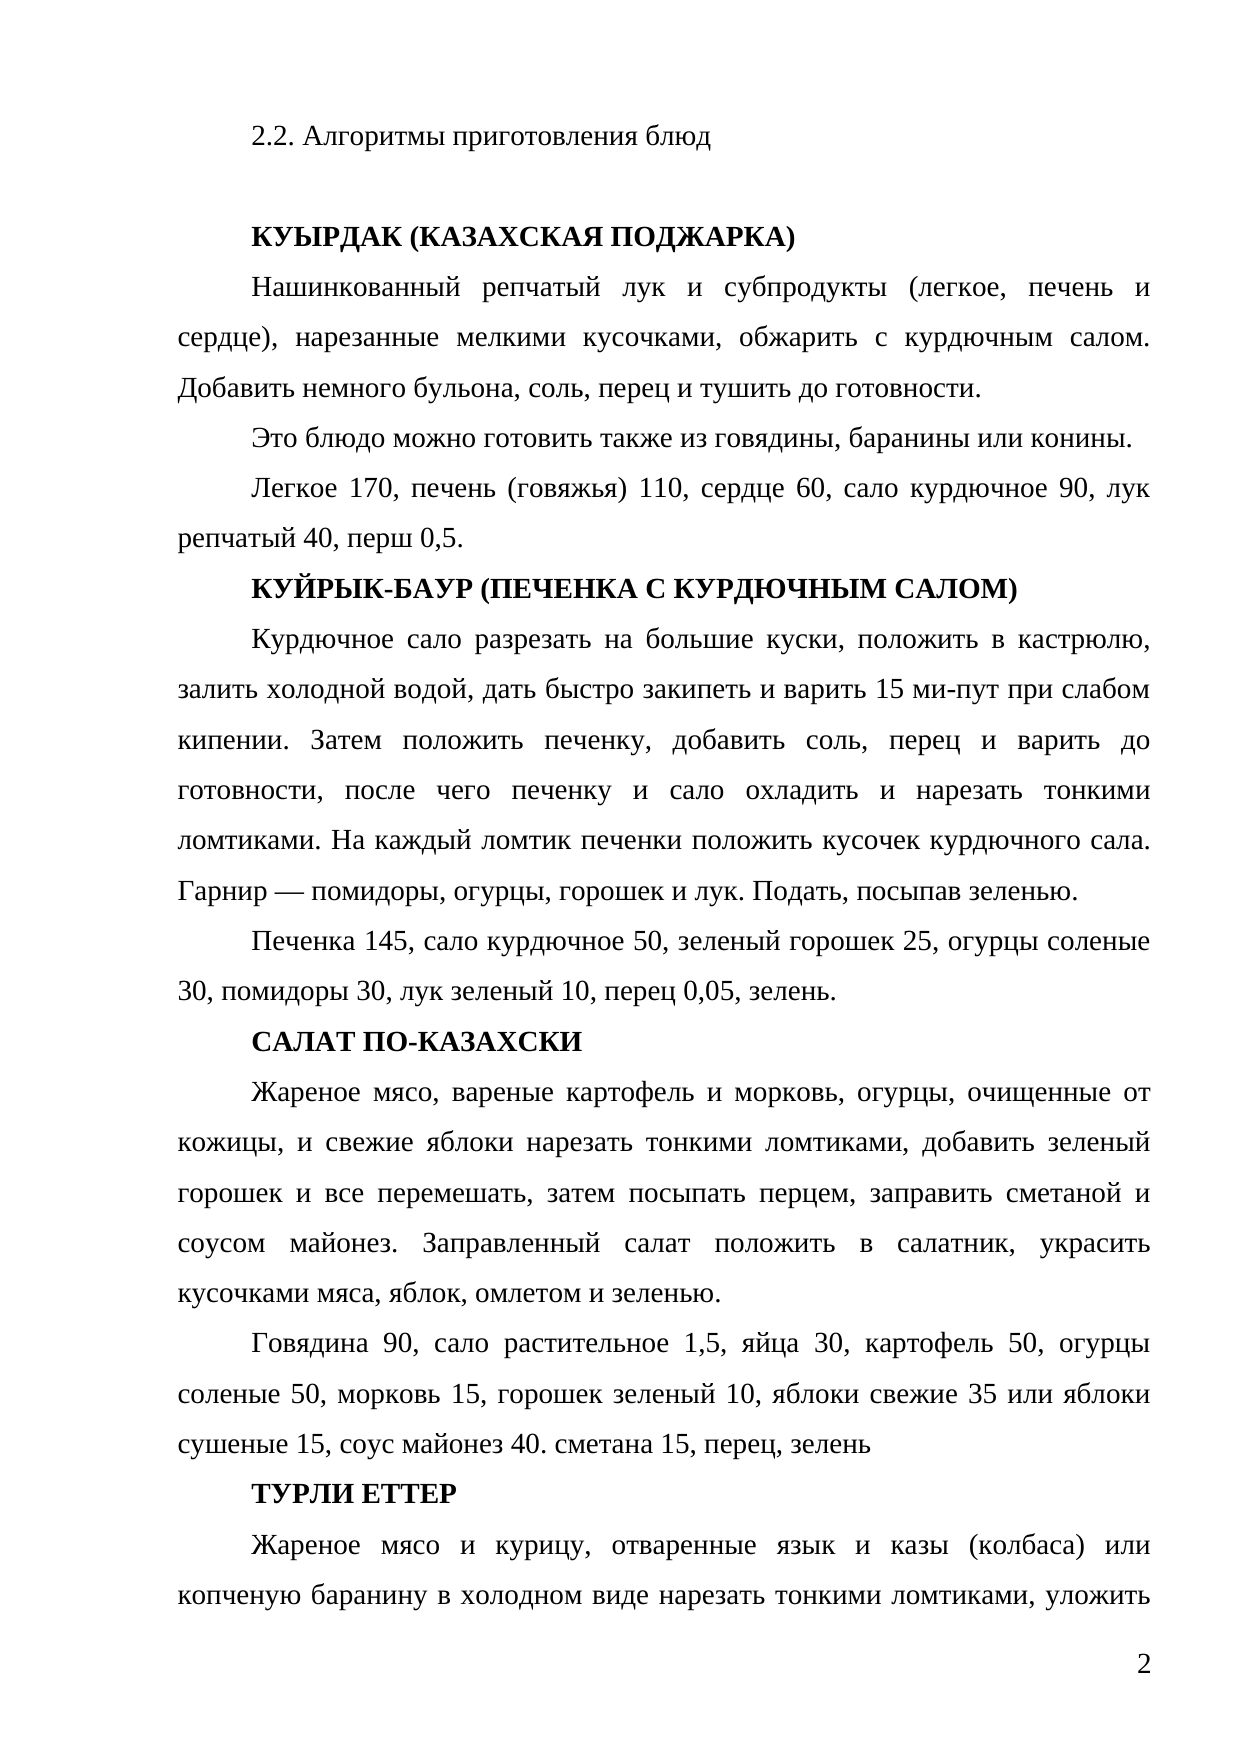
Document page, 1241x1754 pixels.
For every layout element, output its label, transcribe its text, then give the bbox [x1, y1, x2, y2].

text ТУРЛИ ЕТТЕР [177, 1477, 1152, 1510]
text 2.2. Алгоритмы приготовления блюд [177, 118, 1152, 152]
text КУЙРЫК-БАУР (ПЕЧЕНКА С КУРДЮЧНЫМ САЛОМ) [177, 571, 1152, 604]
text Курдючное сало разрезать на большие куски, положить в кастрюлю, залить холодной водой, дать быстро закипеть и варить 15 ми-пут при слабом кипении. Затем положить печенку, добавить соль, перец и варить до готовности, после чего печенку и сало охладить и нарезать тонкими ломтиками. На каждый ломтик печенки положить кусочек курдючного сала. Гарнир — помидоры, огурцы, горошек и лук. Подать, посыпав зеленью. [177, 621, 1152, 906]
text Нашинкованный репчатый лук и субпродукты (легкое, печень и сердце), нарезанные мелкими кусочками, обжарить с курдючным салом. Добавить немного бульона, соль, перец и тушить до готовности. [177, 269, 1152, 403]
text Говядина 90, сало растительное 1,5, яйца 30, картофель 50, огурцы соленые 50, морковь 15, горошек зеленый 10, яблоки свежие 35 или яблоки сушеные 15, соус майонез 40. сметана 15, перец, зелень [177, 1326, 1152, 1460]
text Легкое 170, печень (говяжья) 110, сердце 60, сало курдючное 90, лук репчатый 40, перш 0,5. [177, 470, 1152, 554]
text КУЫРДАК (КАЗАХСКАЯ ПОДЖАРКА) [177, 219, 1152, 252]
text Это блюдо можно готовить также из говядины, баранины или конины. [177, 420, 1152, 453]
text Печенка 145, сало курдючное 50, зеленый горошек 25, огурцы соленые 30, помидоры 30, лук зеленый 10, перец 0,05, зелень. [177, 923, 1152, 1007]
text САЛАТ ПО-КАЗАХСКИ [177, 1024, 1152, 1057]
text Жареное мясо, вареные картофель и морковь, огурцы, очищенные от кожицы, и свежие яблоки нарезать тонкими ломтиками, добавить зеленый горошек и все перемешать, затем посыпать перцем, заправить сметаной и соусом майонез. Заправленный салат положить в салатник, украсить кусочками мяса, яблок, омлетом и зеленью. [177, 1074, 1152, 1309]
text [177, 1527, 1152, 1611]
